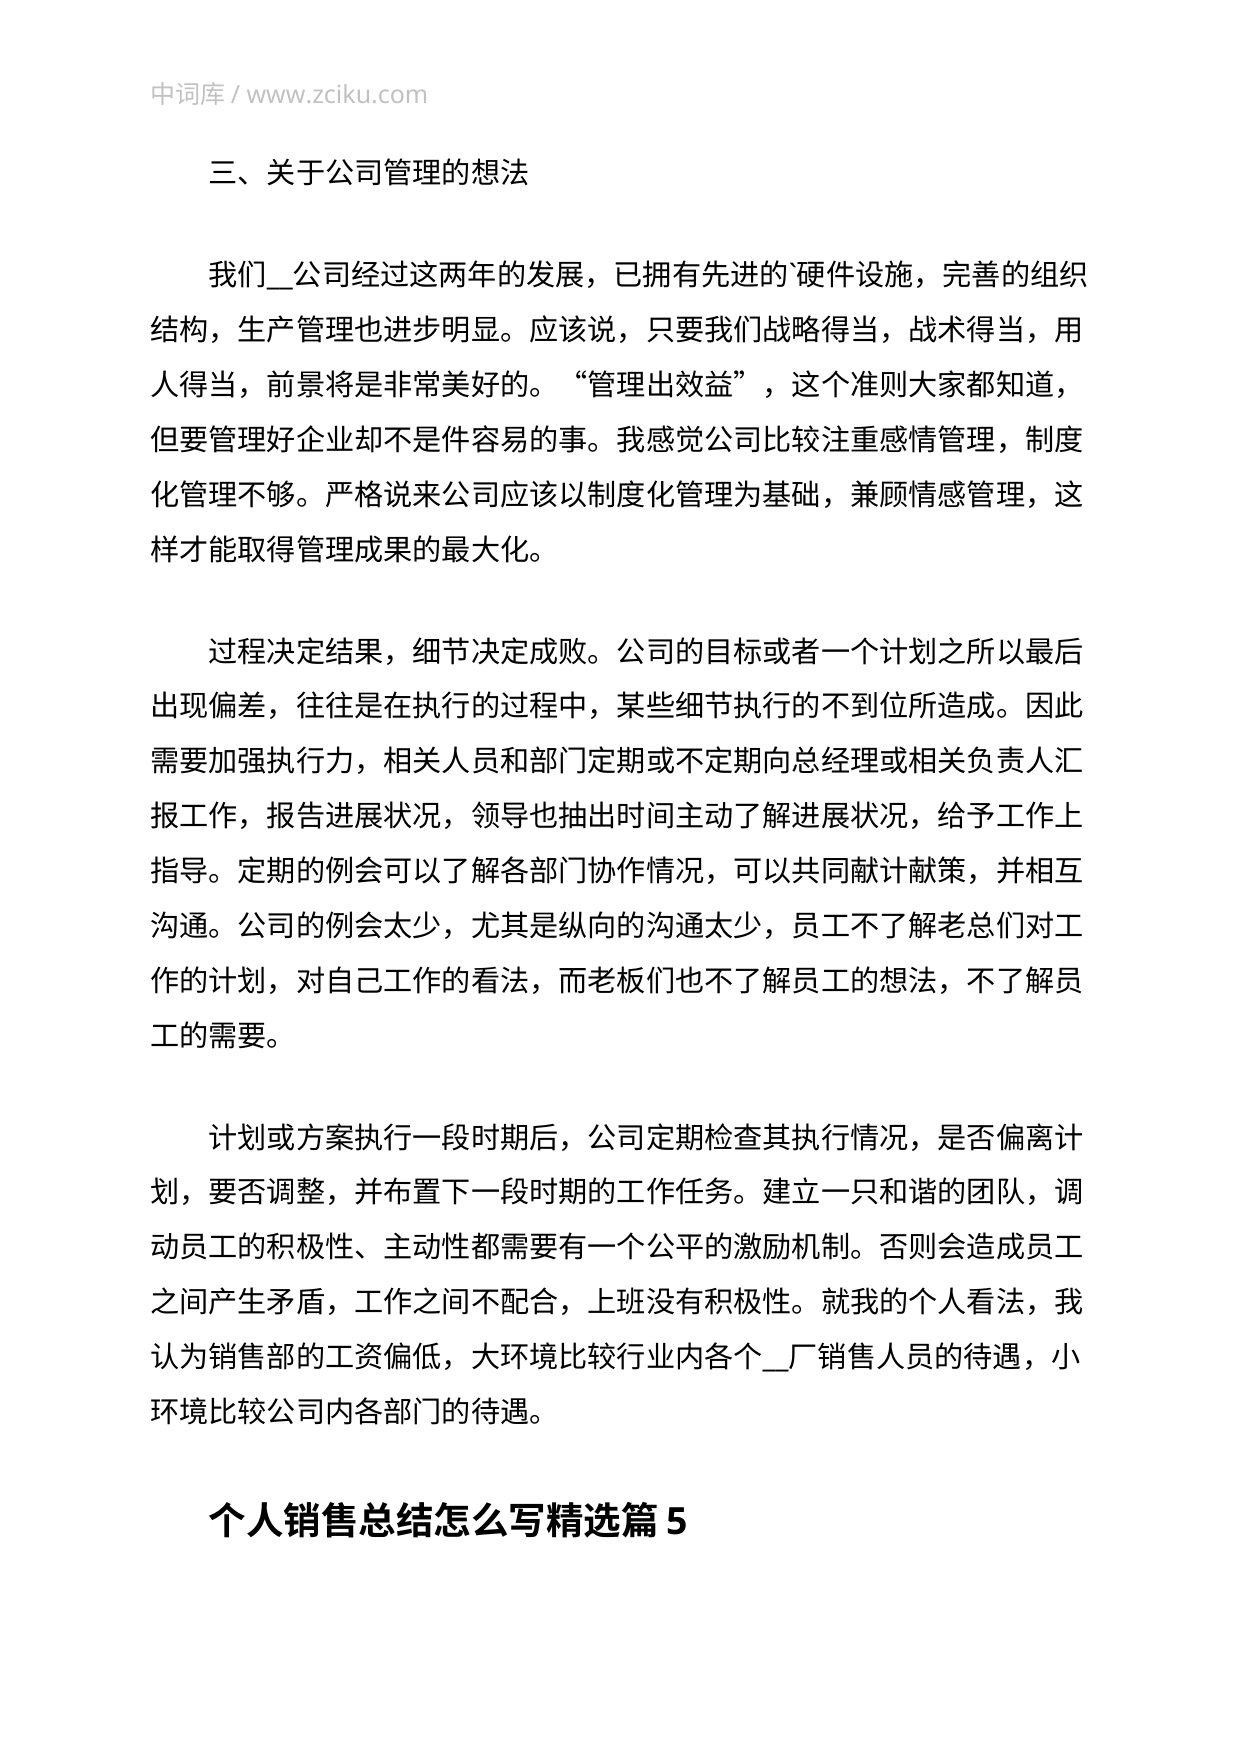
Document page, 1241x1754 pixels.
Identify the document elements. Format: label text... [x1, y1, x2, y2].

text 计划或方案执行一段时期后，公司定期检查其执行情况，是否偏离计划，要否调整，并布置下一段时期的工作任务。建立一只和谐的团队，调动员工的积极性、主动性都需要有一个公平的激励机制。否则会造成员工之间产生矛盾，工作之间不配合，上班没有积极性。就我的个人看法，我认为销售部的工资偏低，大环境比较行业内各个__厂销售人员的待遇，小环境比较公司内各部门的待遇。 [150, 1114, 1090, 1431]
text 三、关于公司管理的想法 [150, 150, 1090, 192]
text 我们__公司经过这两年的发展，已拥有先进的`硬件设施，完善的组织结构，生产管理也进步明显。应该说，只要我们战略得当，战术得当，用人得当，前景将是非常美好的。“管理出效益”，这个准则大家都知道，但要管理好企业却不是件容易的事。我感觉公司比较注重感情管理，制度化管理不够。严格说来公司应该以制度化管理为基础，兼顾情感管理，这样才能取得管理成果的最大化。 [150, 252, 1090, 569]
text 过程决定结果，细节决定成败。公司的目标或者一个计划之所以最后出现偏差，往往是在执行的过程中，某些细节执行的不到位所造成。因此需要加强执行力，相关人员和部门定期或不定期向总经理或相关负责人汇报工作，报告进展状况，领导也抽出时间主动了解进展状况，给予工作上指导。定期的例会可以了解各部门协作情况，可以共同献计献策，并相互沟通。公司的例会太少，尤其是纵向的沟通太少，员工不了解老总们对工作的计划，对自己工作的看法，而老板们也不了解员工的想法，不了解员工的需要。 [150, 628, 1090, 1055]
text 个人销售总结怎么写精选篇5 [150, 1491, 1090, 1545]
